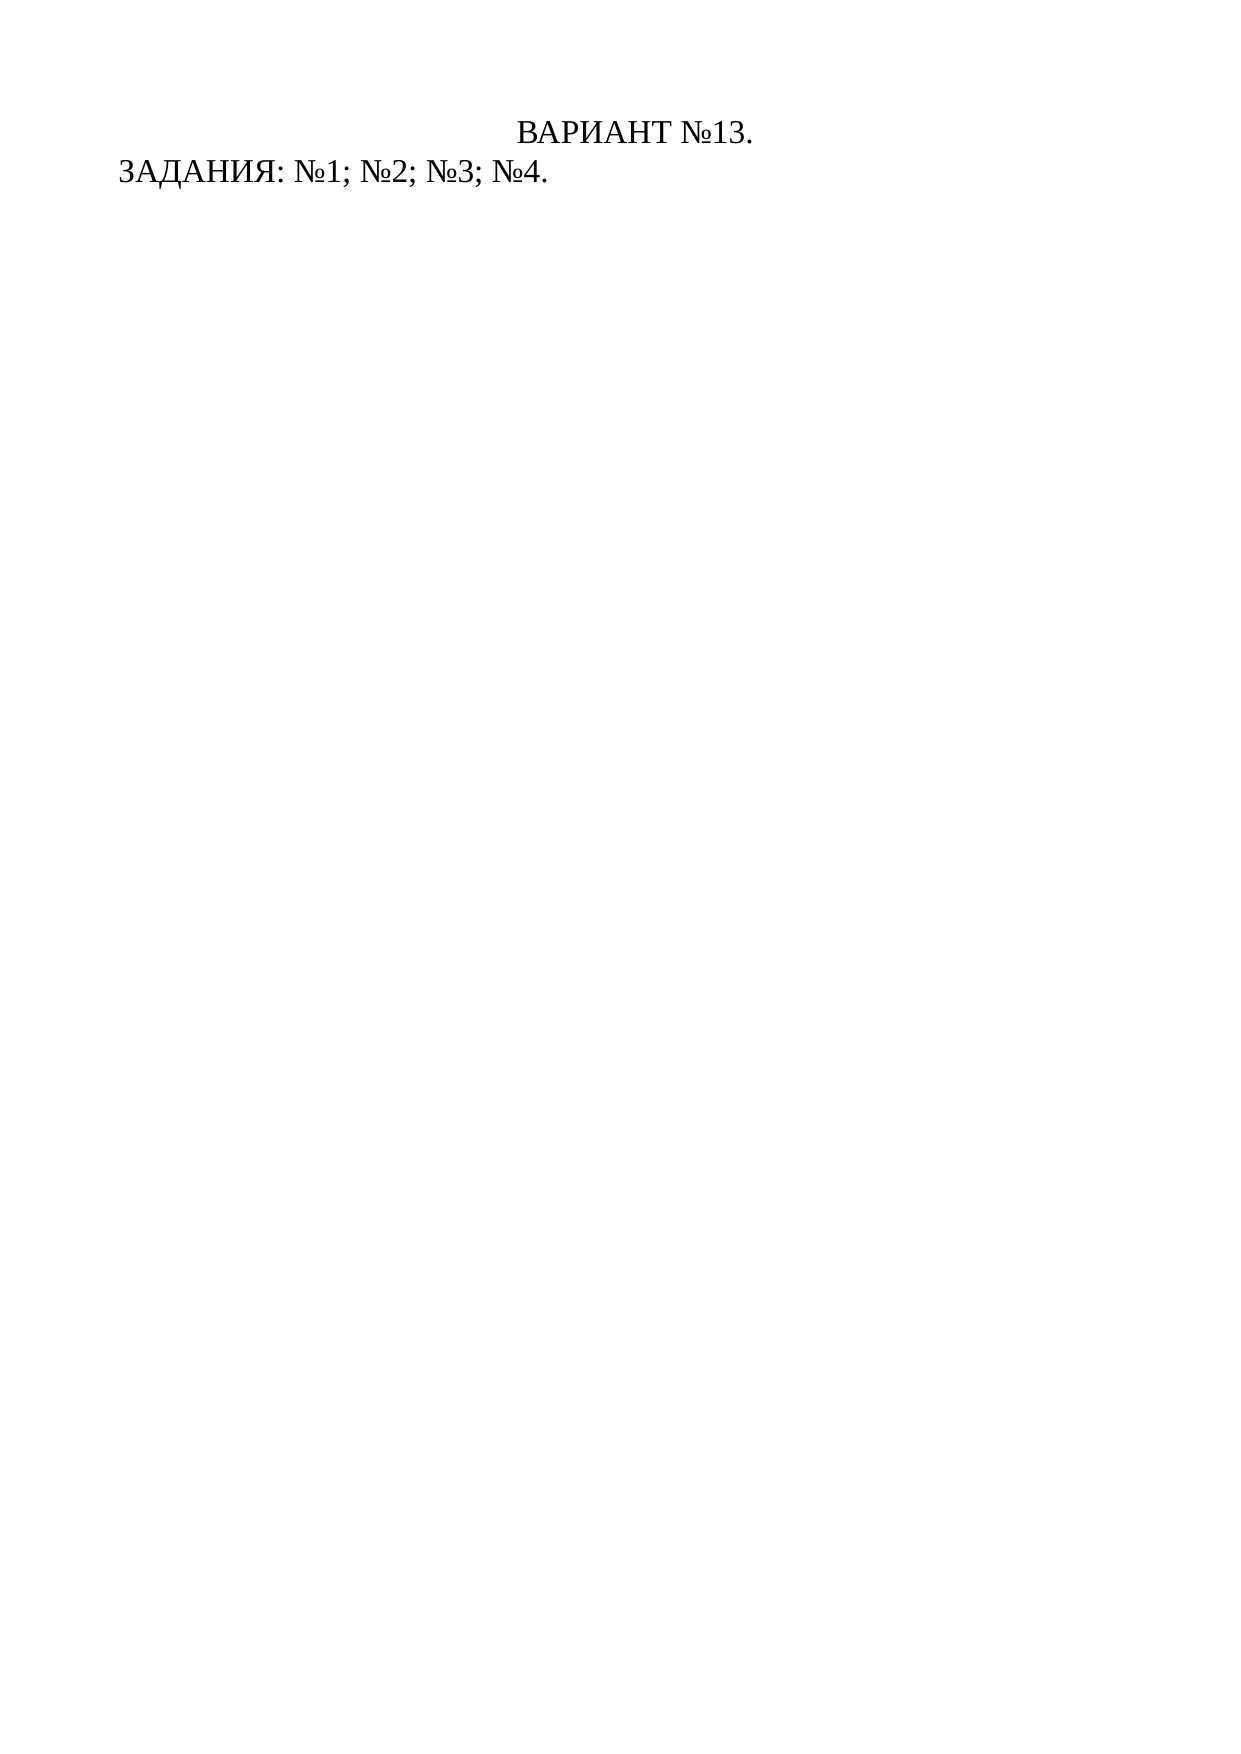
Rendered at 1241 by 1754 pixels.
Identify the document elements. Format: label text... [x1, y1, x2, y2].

text ЗАДАНИЯ: №1; №2; №3; №4. [118, 151, 1152, 189]
text ВАРИАНТ №13. [118, 113, 1152, 151]
